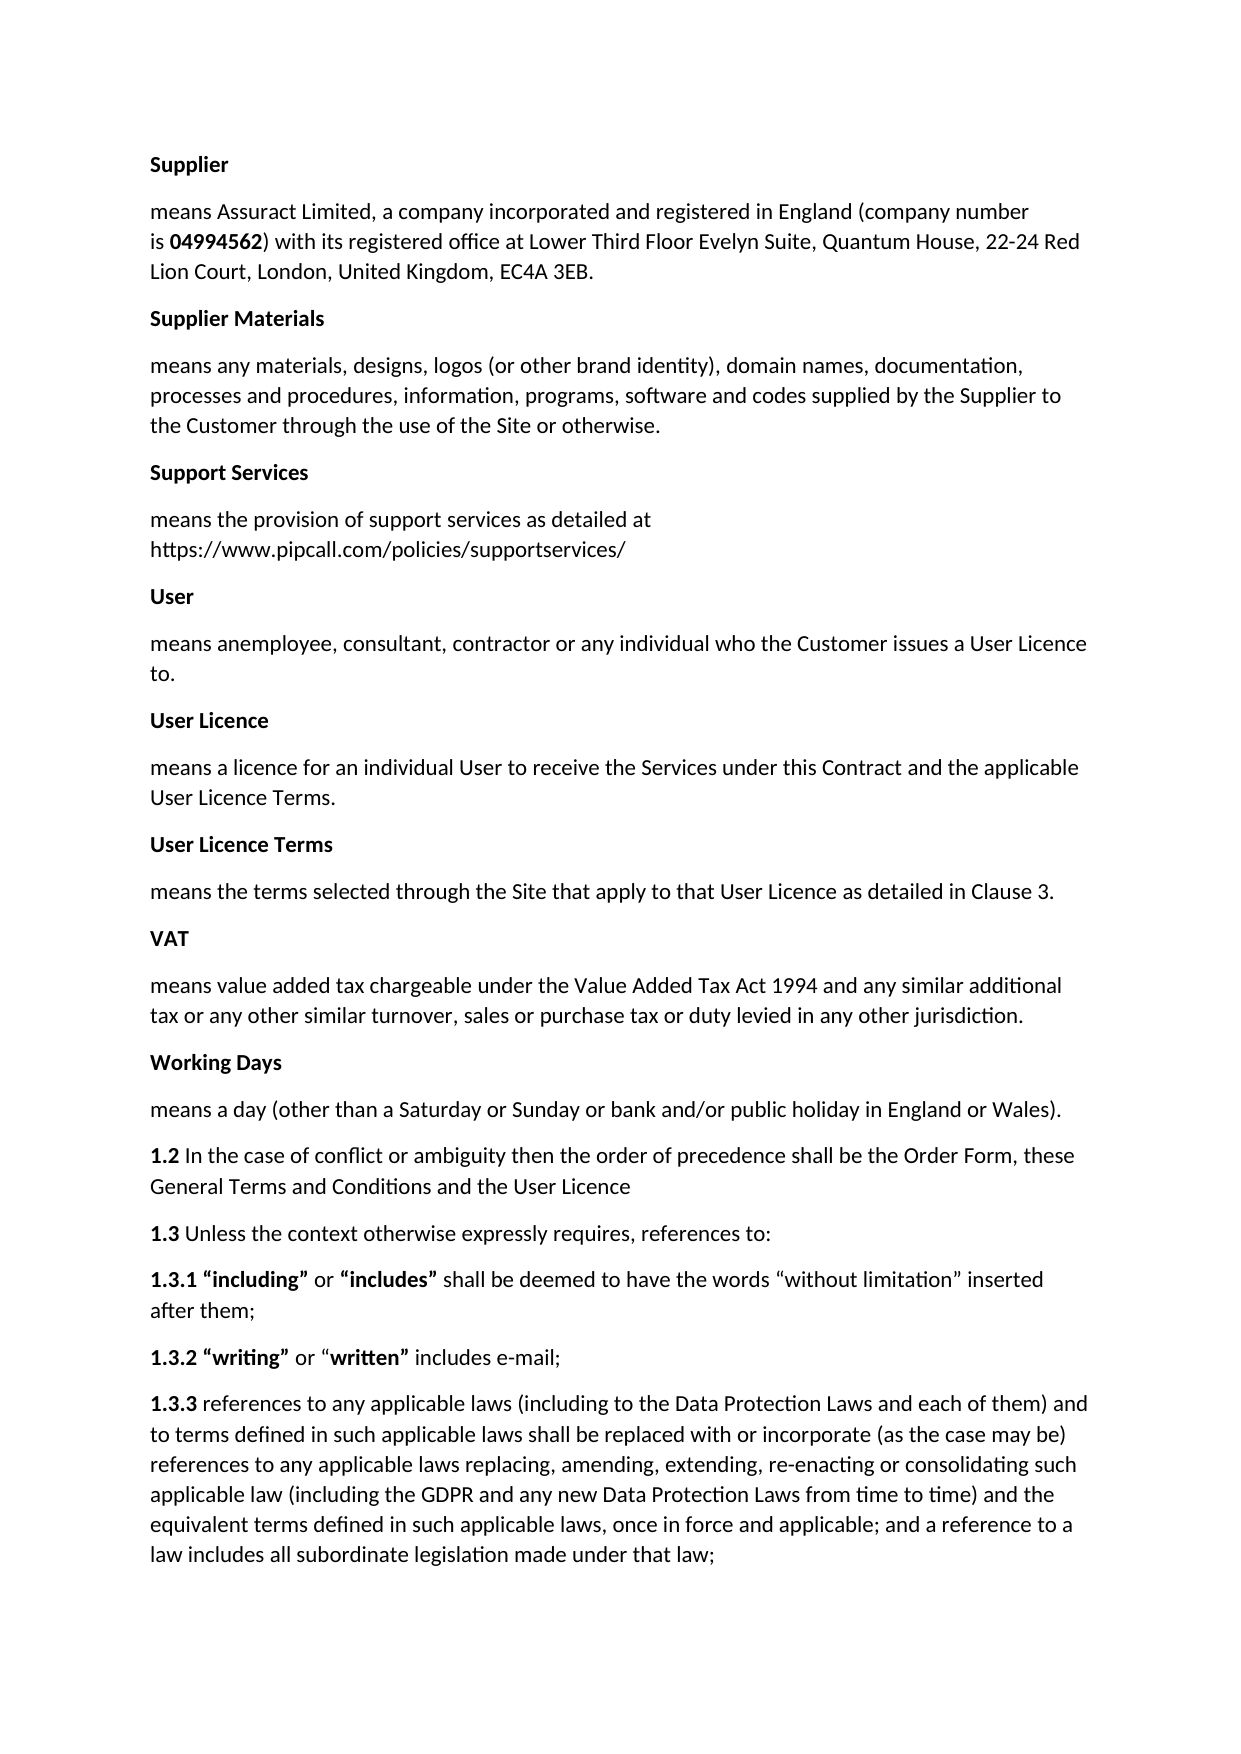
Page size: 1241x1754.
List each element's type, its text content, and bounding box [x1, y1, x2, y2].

text ‍means the terms selected through the Site that apply to that User Licence as detailed in Clause 3. [150, 877, 1090, 905]
text ‍means Assuract Limited, a company incorporated and registered in England (company number is 04994562) with its registered office at Lower Third Floor Evelyn Suite, Quantum House, 22-24 Red Lion Court, London, United Kingdom, EC4A 3EB. [150, 197, 1090, 285]
text Support Services [150, 458, 1090, 486]
text ‍VAT [150, 924, 1090, 952]
text ‍User Licence Terms [150, 830, 1090, 858]
text ‍means value added tax chargeable under the Value Added Tax Act 1994 and any similar additional tax or any other similar turnover, sales or purchase tax or duty levied in any other jurisdiction. [150, 971, 1090, 1029]
text ‍means any materials, designs, logos (or other brand identity), domain names, documentation, processes and procedures, information, programs, software and codes supplied by the Supplier to the Customer through the use of the Site or otherwise. [150, 351, 1090, 439]
text ‍User Licence [150, 706, 1090, 734]
text ‍Supplier [150, 150, 1090, 178]
text ‍User [150, 582, 1090, 610]
text ‍Working Days [150, 1048, 1090, 1076]
text 1.3.2 “writing” or “written” includes e-mail; [150, 1343, 1090, 1371]
text 1.3.1 “including” or “includes” shall be deemed to have the words “without limitation” inserted after them; [150, 1266, 1090, 1324]
text ‍means a licence for an individual User to receive the Services under this Contract and the applicable User Licence Terms. [150, 753, 1090, 811]
text ‍means a day (other than a Saturday or Sunday or bank and/or public holiday in England or Wales). [150, 1095, 1090, 1123]
text 1.3 Unless the context otherwise expressly requires, references to: [150, 1219, 1090, 1247]
text ‍Supplier Materials [150, 304, 1090, 332]
text 1.2 In the case of conflict or ambiguity then the order of precedence shall be the Order Form, these General Terms and Conditions and the User Licence [150, 1142, 1090, 1200]
text 1.3.3 references to any applicable laws (including to the Data Protection Laws and each of them) and to terms defined in such applicable laws shall be replaced with or incorporate (as the case may be) references to any applicable laws replacing, amending, extending, re-enacting or consolidating such applicable law (including the GDPR and any new Data Protection Laws from time to time) and the equivalent terms defined in such applicable laws, once in force and applicable; and a reference to a law includes all subordinate legislation made under that law; [150, 1389, 1090, 1569]
text means anemployee, consultant, contractor or any individual who the Customer issues a User Licence to. [150, 629, 1090, 687]
text ‍means the provision of support services as detailed at https://www.pipcall.com/policies/supportservices/ [150, 505, 1090, 563]
